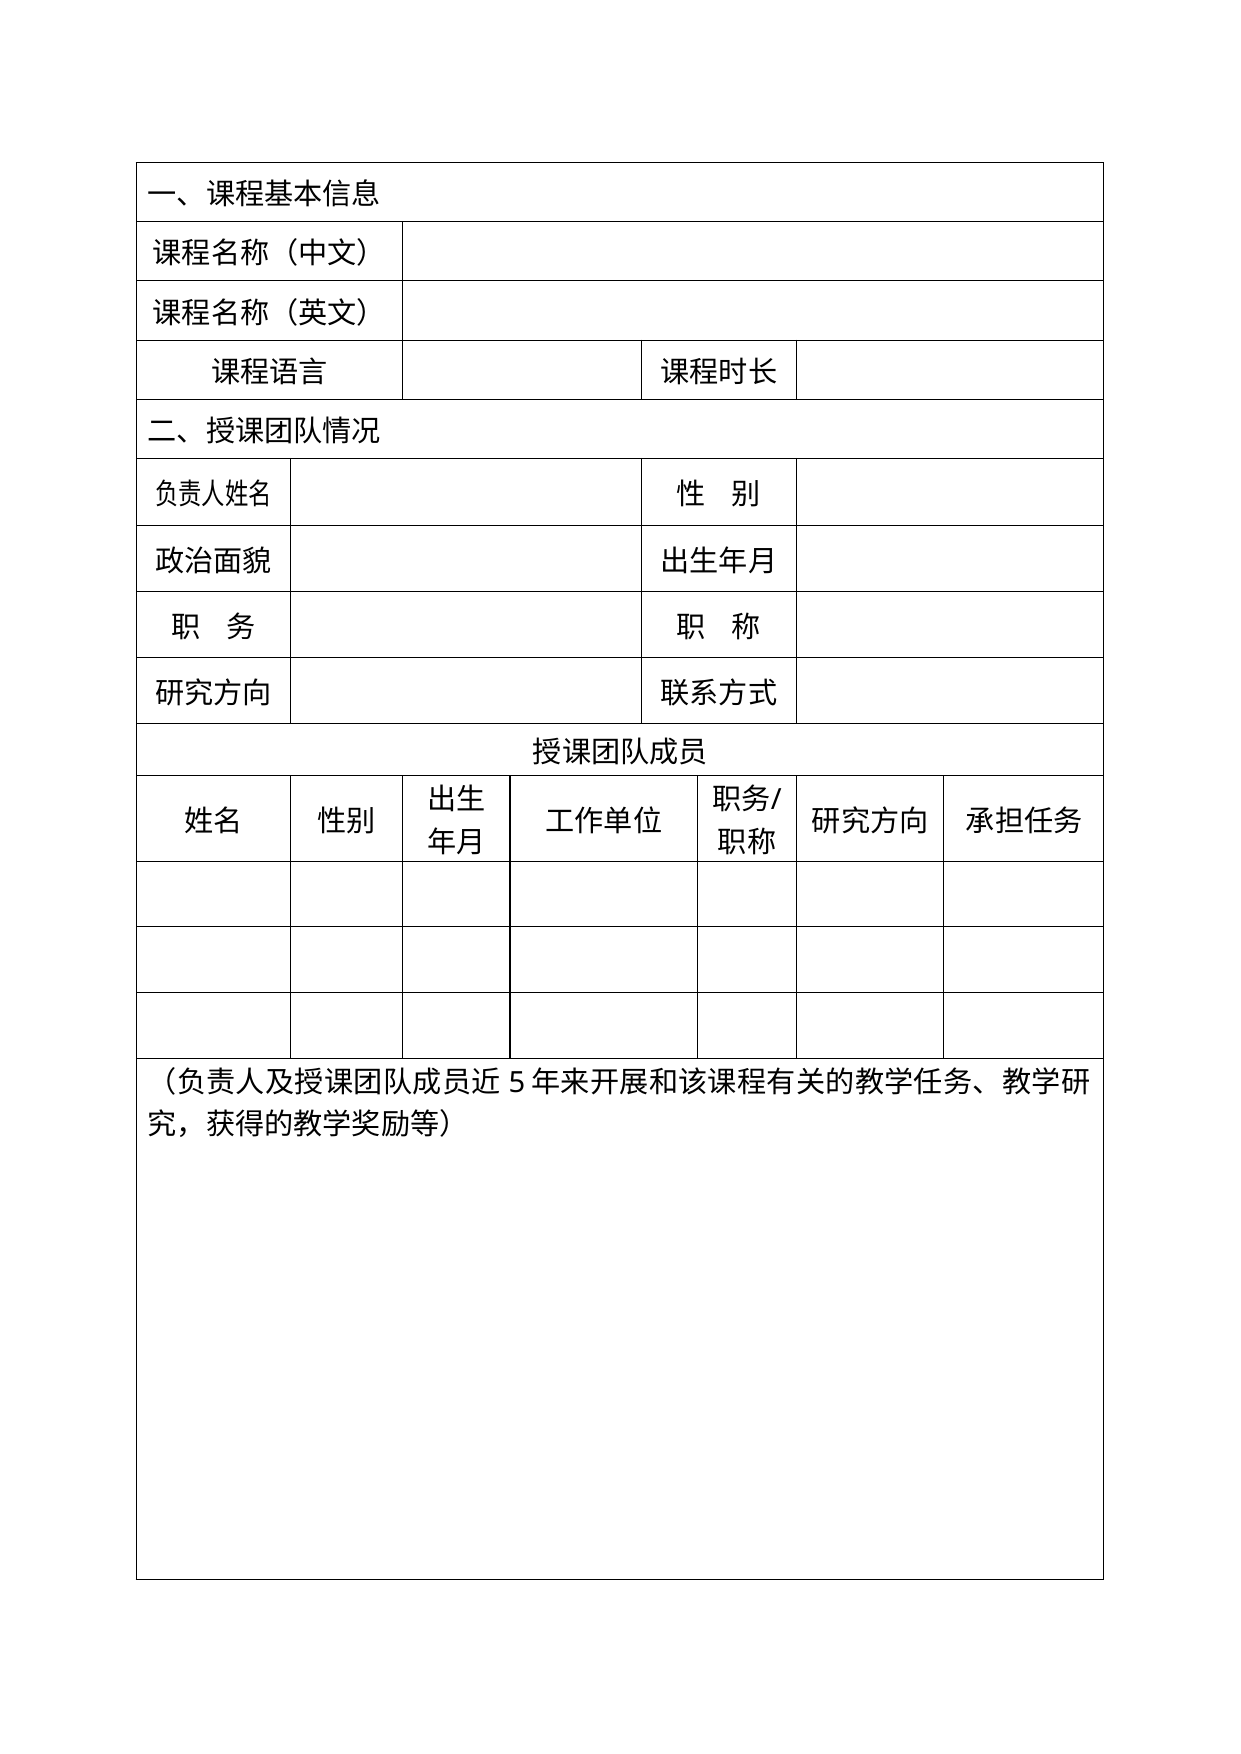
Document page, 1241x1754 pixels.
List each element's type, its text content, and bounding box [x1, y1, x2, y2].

table_cell [797, 341, 1103, 399]
table_cell （负责人及授课团队成员近5年来开展和该课程有关的教学任务、教学研究，获得的教学奖励等） [137, 1059, 1103, 1579]
table_cell [797, 592, 1103, 657]
table_cell [291, 993, 402, 1057]
table_cell 课程名称（英文） [137, 281, 402, 339]
table_cell 联系方式 [642, 658, 796, 723]
table_cell 职 务 [137, 592, 290, 657]
table_cell [291, 459, 641, 525]
table_cell 工作单位 [511, 776, 697, 861]
table_cell 出生年月 [403, 776, 509, 861]
table_cell 课程时长 [642, 341, 796, 399]
table_cell 承担任务 [944, 776, 1103, 861]
table_cell [403, 222, 1103, 280]
table_cell [944, 862, 1103, 926]
table_cell [137, 862, 290, 926]
table_cell [291, 592, 641, 657]
table_cell 政治面貌 [137, 526, 290, 591]
table_cell 姓名 [137, 776, 290, 861]
table_cell [944, 993, 1103, 1057]
table_cell 性别 [291, 776, 402, 861]
table_cell 研究方向 [137, 658, 290, 723]
table_cell [797, 993, 943, 1057]
table_cell [291, 526, 641, 591]
table_cell 课程名称（中文） [137, 222, 402, 280]
table_cell 负责人姓名 [137, 459, 290, 525]
table_cell [797, 862, 943, 926]
table_cell [797, 658, 1103, 723]
table_cell [403, 993, 509, 1057]
table_cell [944, 927, 1103, 992]
table_header 一、课程基本信息 [137, 163, 1103, 221]
table_cell 性 别 [642, 459, 796, 525]
table_cell 职 称 [642, 592, 796, 657]
table_cell 出生年月 [642, 526, 796, 591]
table_cell [291, 927, 402, 992]
table_cell [511, 993, 697, 1057]
table_cell [291, 862, 402, 926]
table_cell [403, 281, 1103, 339]
table_cell 研究方向 [797, 776, 943, 861]
table_cell [698, 862, 796, 926]
table_cell [698, 927, 796, 992]
table_cell 课程语言 [137, 341, 402, 399]
table_cell [511, 927, 697, 992]
table_cell 职务/职称 [698, 776, 796, 861]
table_cell [291, 658, 641, 723]
table_cell [403, 341, 641, 399]
table_cell [698, 993, 796, 1057]
table_cell [797, 526, 1103, 591]
table_cell [403, 862, 509, 926]
table_cell [137, 927, 290, 992]
table_cell [797, 927, 943, 992]
table_cell [137, 993, 290, 1057]
table_cell [403, 927, 509, 992]
table_cell 二、授课团队情况 [137, 400, 1103, 458]
table_cell [511, 862, 697, 926]
table_cell [797, 459, 1103, 525]
table_cell 授课团队成员 [137, 724, 1103, 775]
